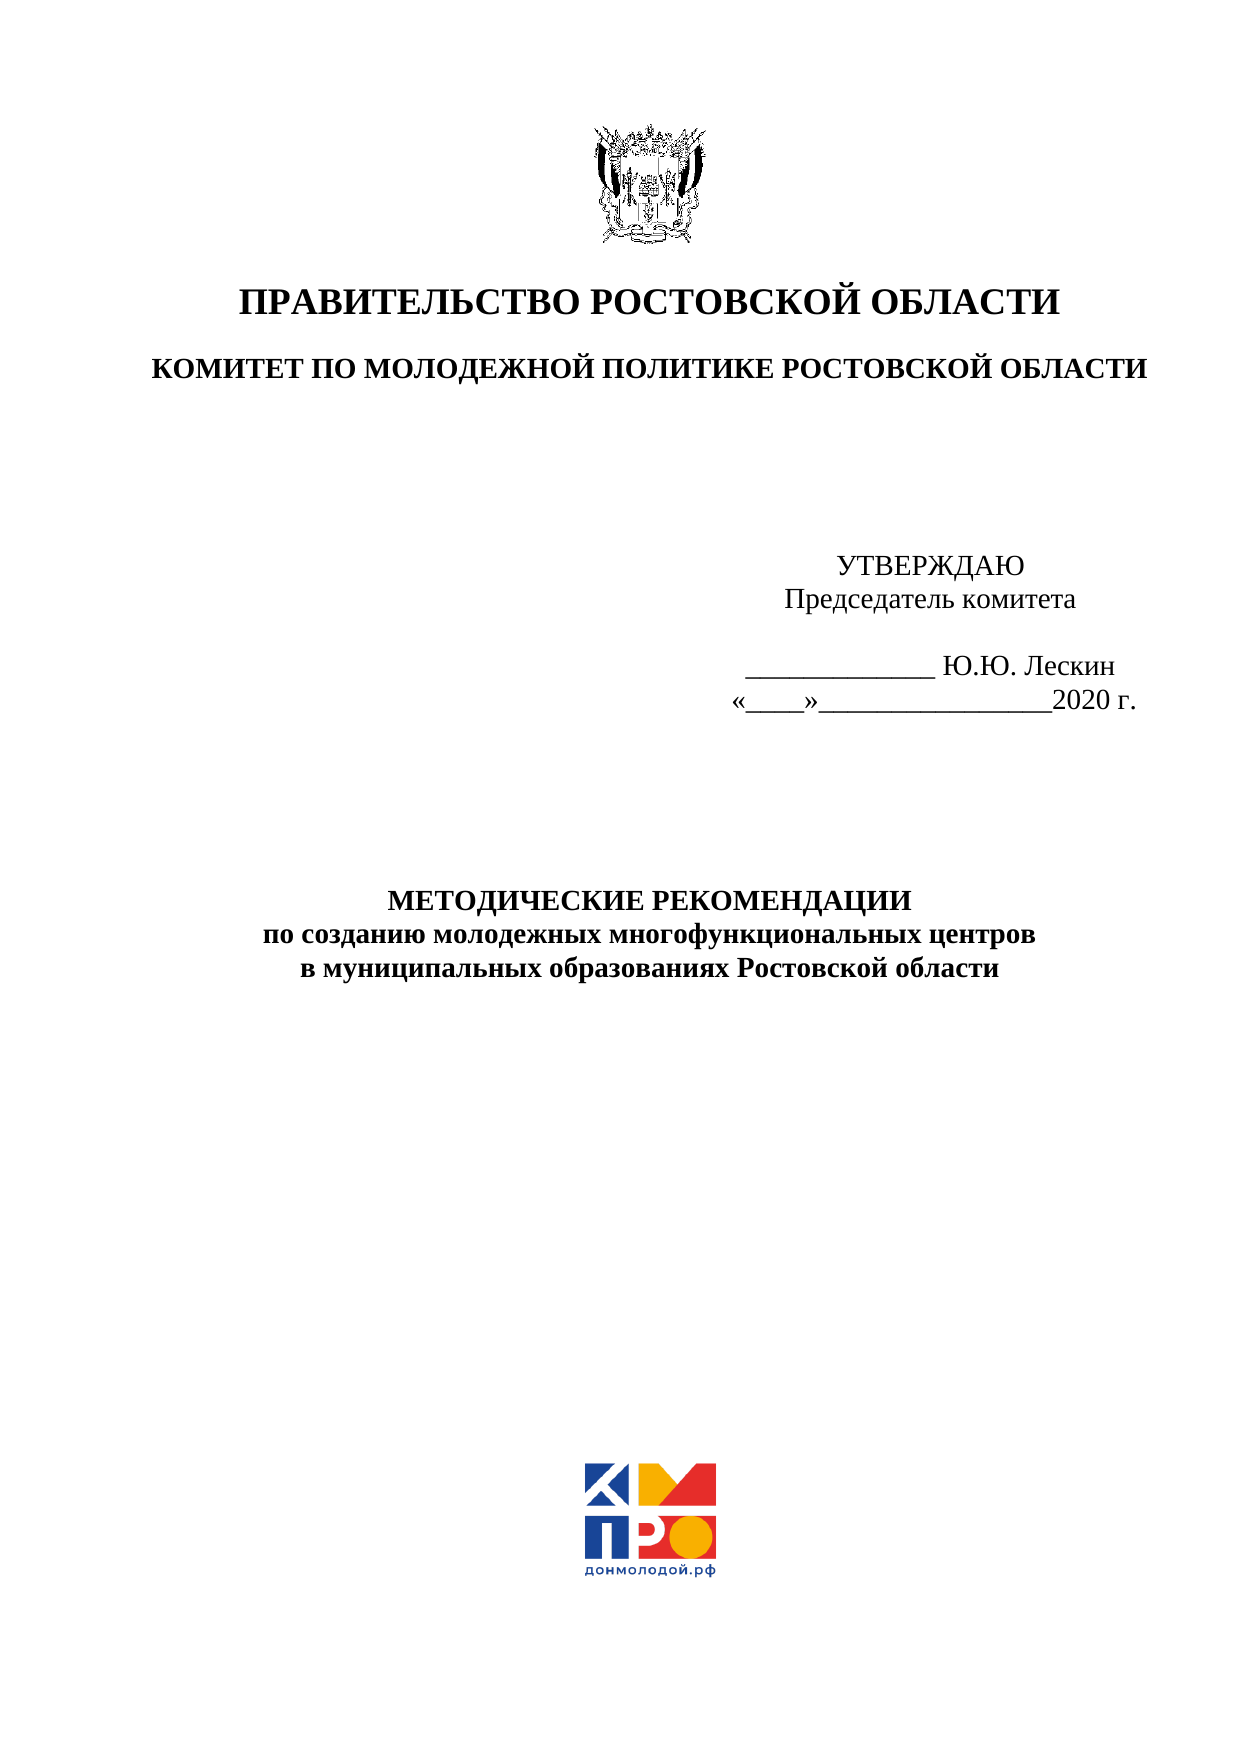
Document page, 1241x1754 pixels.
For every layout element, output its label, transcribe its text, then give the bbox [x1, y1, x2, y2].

text по созданию молодежных многофункциональных центров [118, 917, 1181, 950]
text _____________ Ю.Ю. Лескин [679, 648, 1181, 682]
text УТВЕРЖДАЮ [679, 548, 1181, 581]
text ПРАВИТЕЛЬСТВО РОСТОВСКОЙ ОБЛАСТИ [118, 279, 1181, 322]
text в муниципальных образованиях Ростовской области [118, 950, 1181, 984]
text методические рекомендации [118, 883, 1181, 917]
text КОМИТЕТ ПО МОЛОДЕЖНОЙ ПОЛИТИКЕ РОСТОВСКОЙ ОБЛАСТИ [118, 351, 1181, 385]
text «____»________________2020 г. [679, 682, 1181, 715]
text Председатель комитета [679, 581, 1181, 615]
picture [587, 118, 712, 249]
picture [570, 1452, 728, 1585]
